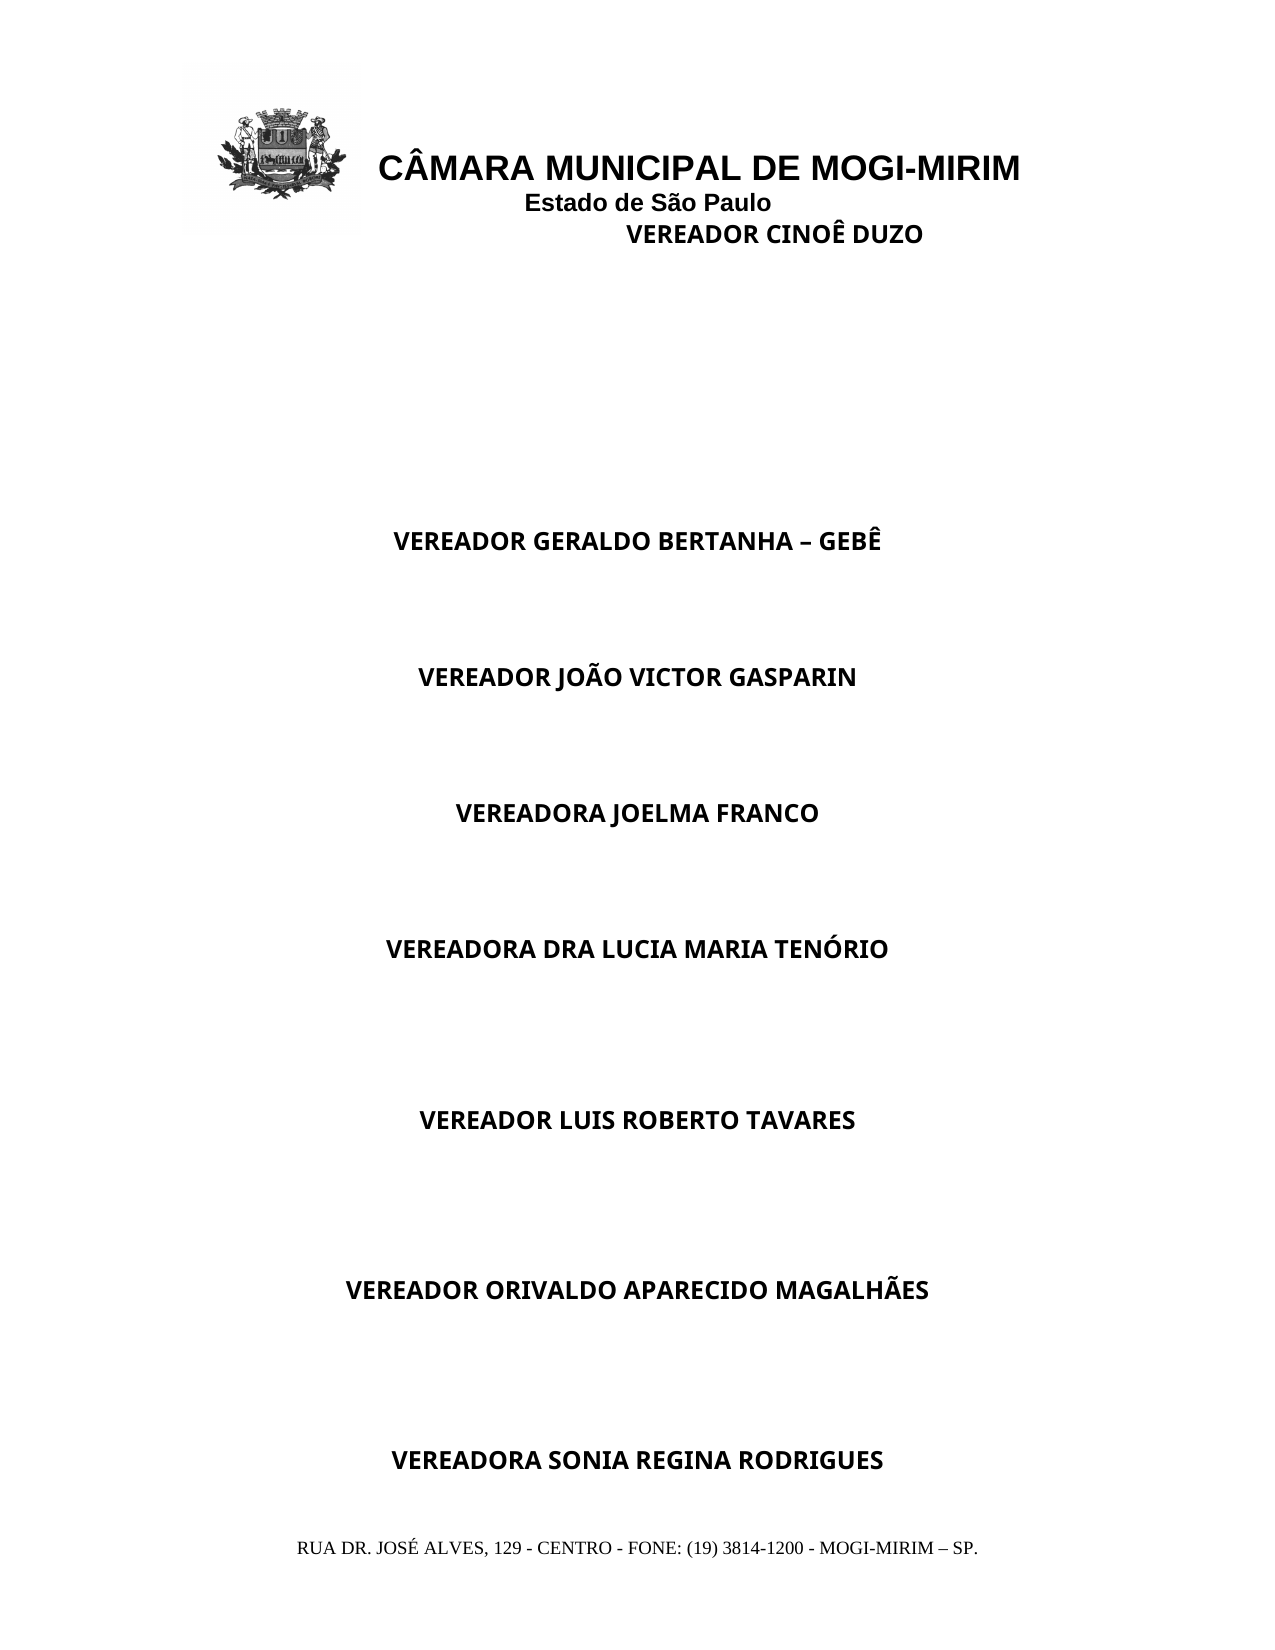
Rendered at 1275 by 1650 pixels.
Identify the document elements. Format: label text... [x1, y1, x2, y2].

text VEREADOR JOÃO VICTOR GASPARIN [112, 659, 1163, 693]
text VEREADOR GERALDO BERTANHA – GEBÊ [112, 523, 1163, 557]
text VEREADOR LUIS ROBERTO TAVARES [112, 1102, 1163, 1136]
text VEREADORA DRA LUCIA MARIA TENÓRIO [112, 932, 1163, 966]
text VEREADOR ORIVALDO APARECIDO MAGALHÃES [112, 1273, 1163, 1307]
text VEREADORA SONIA REGINA RODRIGUES [112, 1443, 1163, 1477]
text VEREADOR CINOÊ DUZO [112, 217, 1163, 251]
picture [182, 62, 362, 235]
text VEREADORA JOELMA FRANCO [112, 796, 1163, 830]
